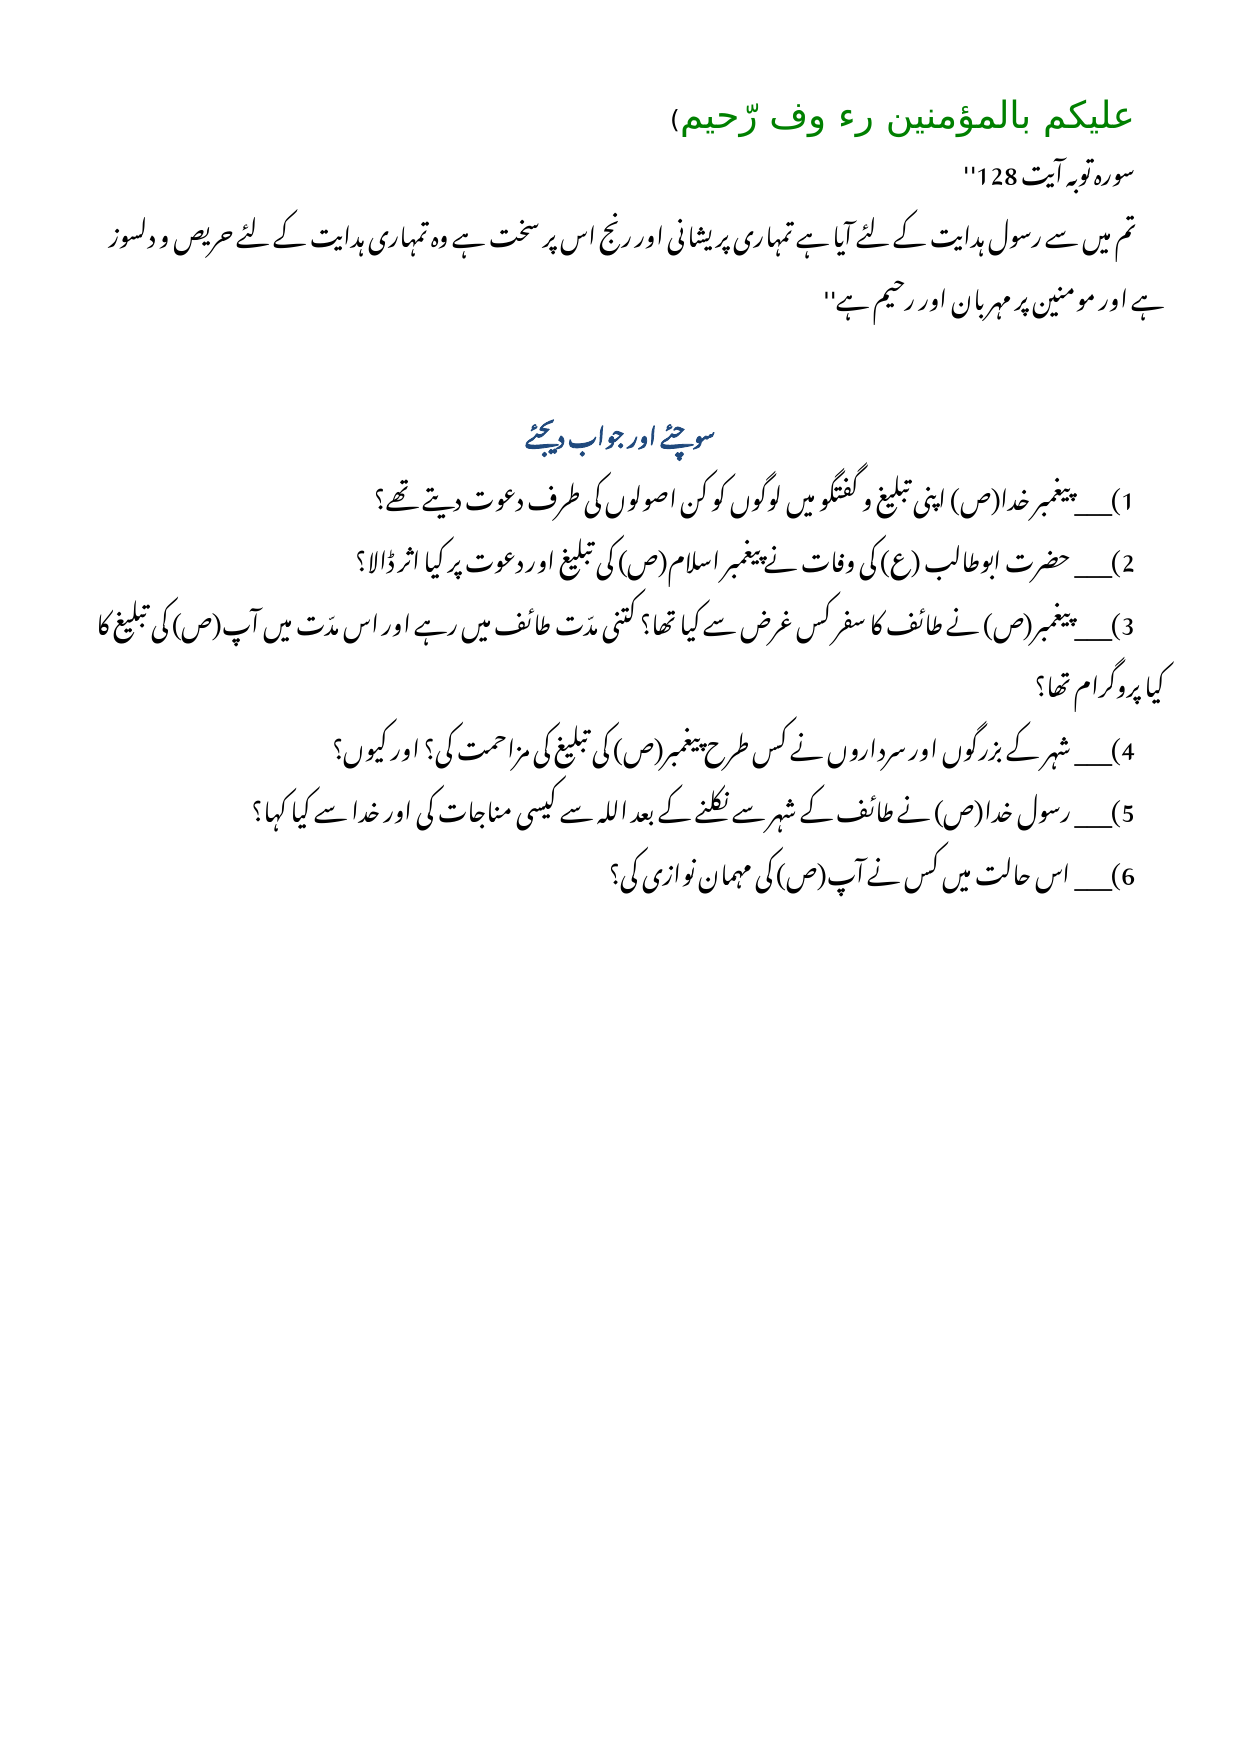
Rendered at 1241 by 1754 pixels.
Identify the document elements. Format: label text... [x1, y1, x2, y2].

text 1)___ پیغمبر خدا(ص) اپنی تبلیغ و گفتگو میں لوگوں کو کن اصولوں کی طرف دعوت دیتے تھے؟ [75, 462, 1165, 525]
text 6)___ اس حالت میں کس نے آپ(ص) کی مہمان نوازی کی؟ [75, 837, 1165, 900]
text 5)___ رسول خدا(ص) نے طائف کے شہر سے نکلنے کے بعد اللہ سے کیسی مناجات کی اور خدا سے کیا کہا؟ [75, 775, 1165, 837]
text تم میں سے رسول ہدایت کے لئے آیا ہے تمہاری پریشانی اور رنج اس پر سخت ہے وہ تمہاری ہدایت کے لئے حریص و دلسوز ہے اور مومنین پر مہربان اور رحیم ہے'' [75, 200, 1165, 325]
text علیکم بالمؤمنین رء وف رّحیم) [75, 94, 1165, 137]
text سورہ توبہ آیت 128'' [75, 137, 1165, 200]
text 3)___ پیغمبر(ص) نے طائف کا سفر کس غرض سے کیا تھا؟ کتنی مدّت طائف میں رہے اور اس مدّت میں آپ(ص) کی تبلیغ کا کیا پروگرام تھا؟ [75, 587, 1165, 712]
text 2)___ حضرت ابوطالب (ع) کی وفات نے پیغمبر اسلام(ص) کی تبلیغ اور دعوت پر کیا اثر ڈالا؟ [75, 525, 1165, 587]
text 4)___ شہر کے بزرگوں اور سرداروں نے کس طرح پیغمبر(ص) کی تبلیغ کی مزاحمت کی؟ اور کیوں؟ [75, 712, 1165, 775]
subtitle سوچئے اور جواب دیجئے [75, 400, 1165, 462]
